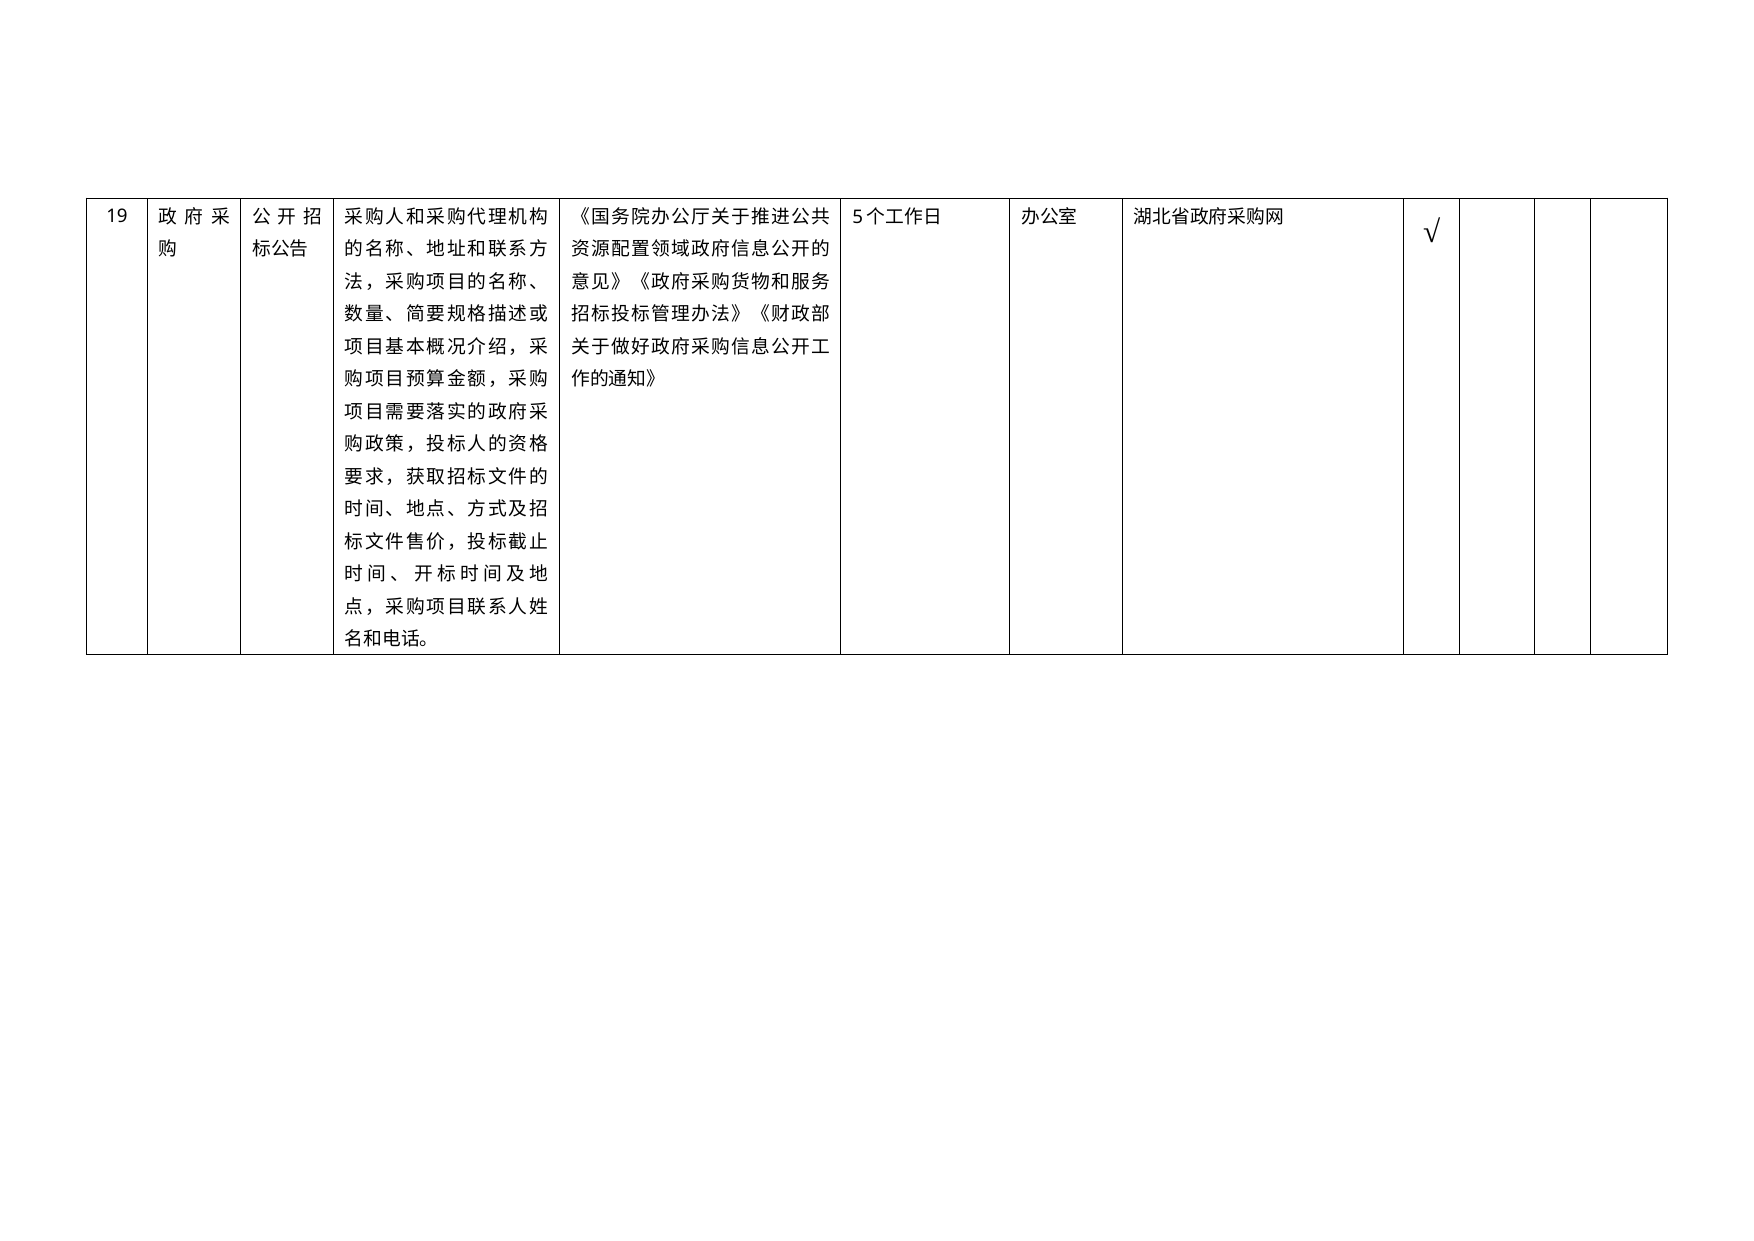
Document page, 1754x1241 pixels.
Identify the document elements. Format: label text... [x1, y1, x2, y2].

table_cell 办公室 [1010, 199, 1122, 654]
table_cell 5个工作日 [841, 199, 1009, 654]
table_cell √ [1404, 199, 1459, 654]
table_cell [1535, 199, 1590, 654]
table_cell 政府采购 [148, 199, 240, 654]
table_cell 采购人和采购代理机构的名称、地址和联系方法，采购项目的名称、数量、简要规格描述或项目基本概况介绍，采购项目预算金额，采购项目需要落实的政府采购政策，投标人的资格要求，获取招标文件的时间、地点、方式及招标文件售价，投标截止时间、开标时间及地点，采购项目联系人姓名和电话。 [334, 199, 559, 654]
table_cell 公开招标公告 [241, 199, 333, 654]
table_cell [1591, 199, 1667, 654]
table_cell 《国务院办公厅关于推进公共资源配置领域政府信息公开的意见》《政府采购货物和服务招标投标管理办法》《财政部关于做好政府采购信息公开工作的通知》 [560, 199, 840, 654]
table_cell [1460, 199, 1534, 654]
table_cell 湖北省政府采购网 [1123, 199, 1403, 654]
table_cell 19 [87, 199, 147, 654]
